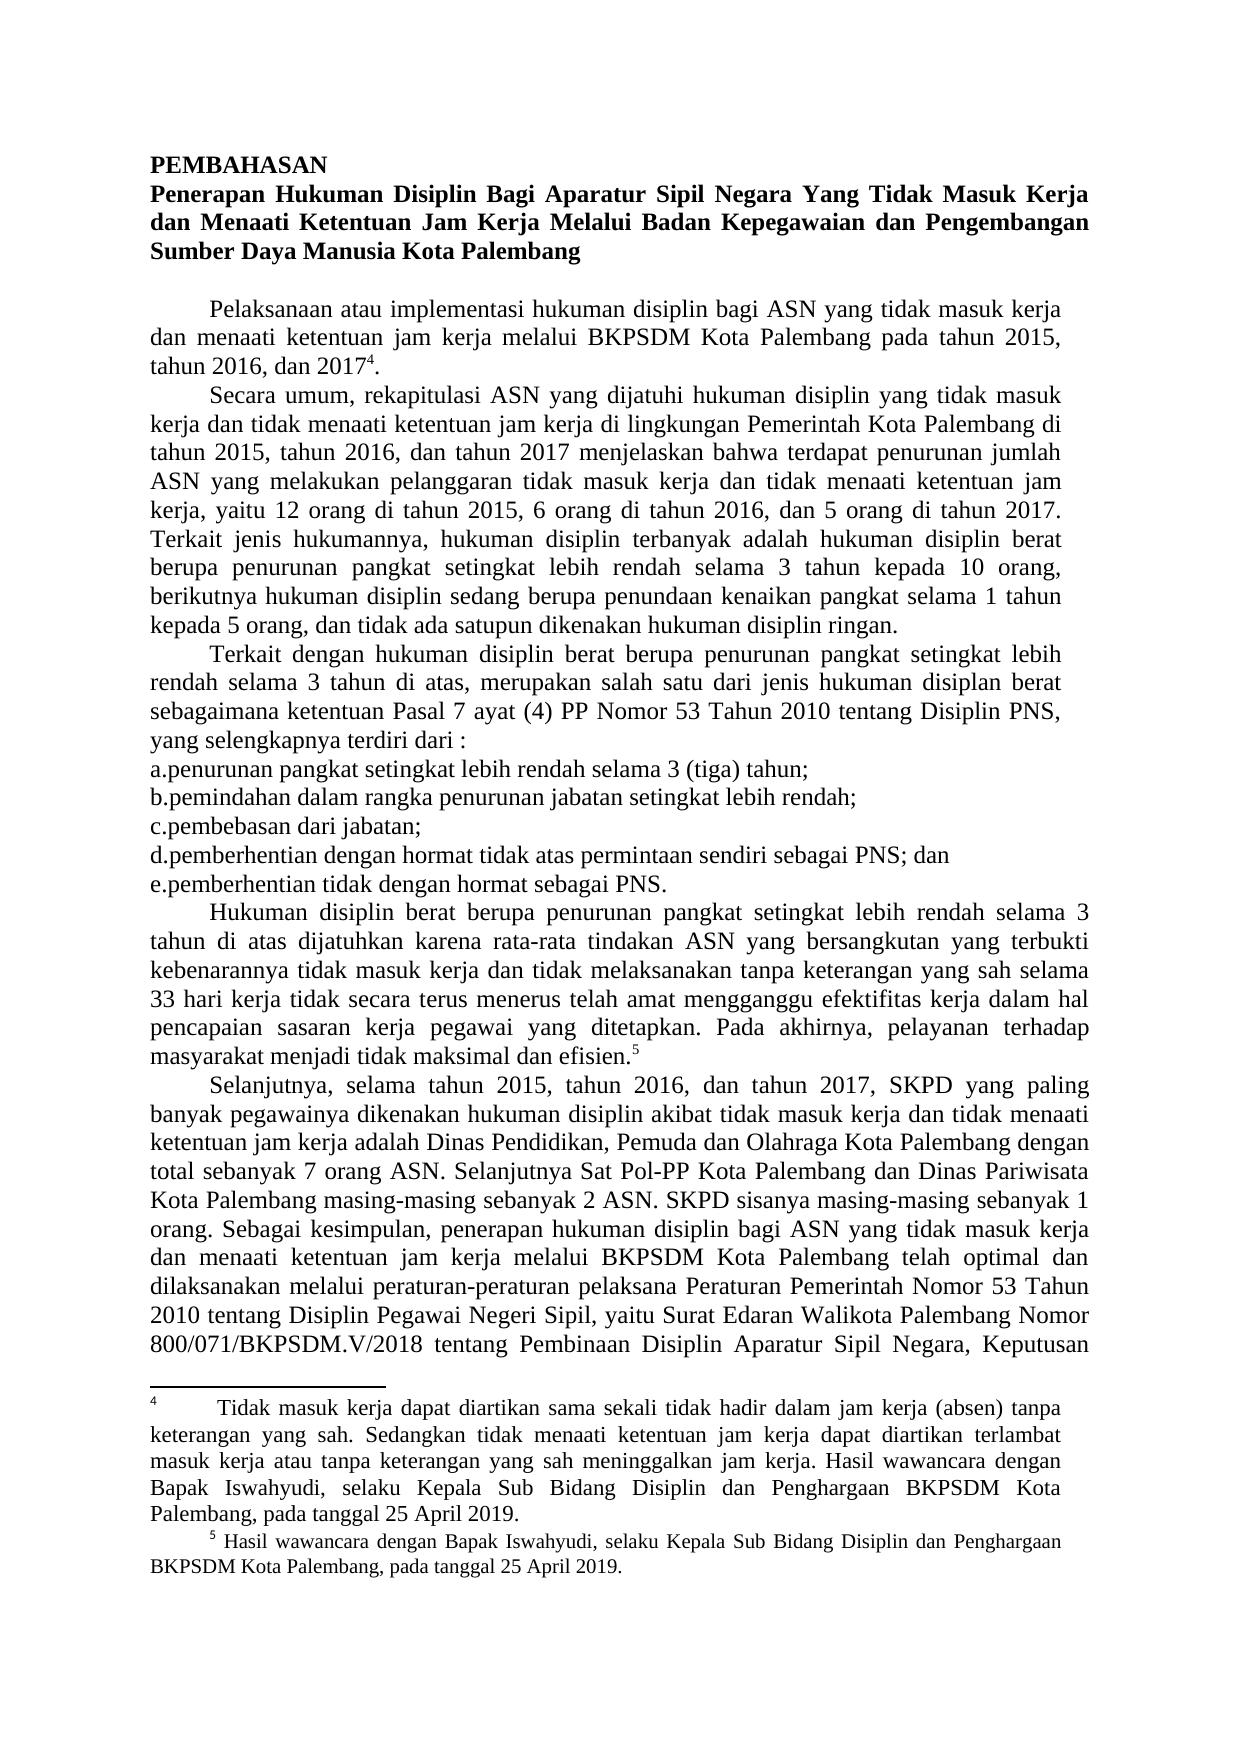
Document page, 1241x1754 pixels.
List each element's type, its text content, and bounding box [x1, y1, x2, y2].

list pemberhentian tidak dengan hormat sebagai PNS. [150, 869, 1090, 897]
list pemberhentian dengan hormat tidak atas permintaan sendiri sebagai PNS; dan [150, 840, 1090, 869]
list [150, 1070, 1090, 1357]
text Penerapan Hukuman Disiplin Bagi Aparatur Sipil Negara Yang Tidak Masuk Kerja dan Menaati Ketentuan Jam Kerja Melalui Badan Kepegawaian dan Pengembangan Sumber Daya Manusia Kota Palembang [150, 179, 1090, 265]
list pembebasan dari jabatan; [150, 811, 1090, 840]
list Hukuman disiplin berat berupa penurunan pangkat setingkat lebih rendah selama 3 tahun di atas dijatuhkan karena rata-rata tindakan ASN yang bersangkutan yang terbukti kebenarannya tidak masuk kerja dan tidak melaksanakan tanpa keterangan yang sah selama 33 hari kerja tidak secara terus menerus telah amat mengganggu efektifitas kerja dalam hal pencapaian sasaran kerja pegawai yang ditetapkan. Pada akhirnya, pelayanan terhadap masyarakat menjadi tidak maksimal dan efisien. [150, 897, 1090, 1070]
list pemindahan dalam rangka penurunan jabatan setingkat lebih rendah; [150, 782, 1090, 811]
text PEMBAHASAN [150, 150, 1090, 179]
list penurunan pangkat setingkat lebih rendah selama 3 (tiga) tahun; [150, 754, 1090, 782]
text Secara umum, rekapitulasi ASN yang dijatuhi hukuman disiplin yang tidak masuk kerja dan tidak menaati ketentuan jam kerja di lingkungan Pemerintah Kota Palembang di tahun 2015, tahun 2016, dan tahun 2017 menjelaskan bahwa terdapat penurunan jumlah ASN yang melakukan pelanggaran tidak masuk kerja dan tidak menaati ketentuan jam kerja, yaitu 12 orang di tahun 2015, 6 orang di tahun 2016, dan 5 orang di tahun 2017. Terkait jenis hukumannya, hukuman disiplin terbanyak adalah hukuman disiplin berat berupa penurunan pangkat setingkat lebih rendah selama 3 tahun kepada 10 orang, berikutnya hukuman disiplin sedang berupa penundaan kenaikan pangkat selama 1 tahun kepada 5 orang, dan tidak ada satupun dikenakan hukuman disiplin ringan. [150, 380, 1062, 639]
text Pelaksanaan atau implementasi hukuman disiplin bagi ASN yang tidak masuk kerja dan menaati ketentuan jam kerja melalui BKPSDM Kota Palembang pada tahun 2015, tahun 2016, dan 2017. [150, 294, 1062, 380]
text Terkait dengan hukuman disiplin berat berupa penurunan pangkat setingkat lebih rendah selama 3 tahun di atas, merupakan salah satu dari jenis hukuman disiplan berat sebagaimana ketentuan Pasal 7 ayat (4) PP Nomor 53 Tahun 2010 tentang Disiplin PNS, yang selengkapnya terdiri dari : [150, 639, 1062, 754]
